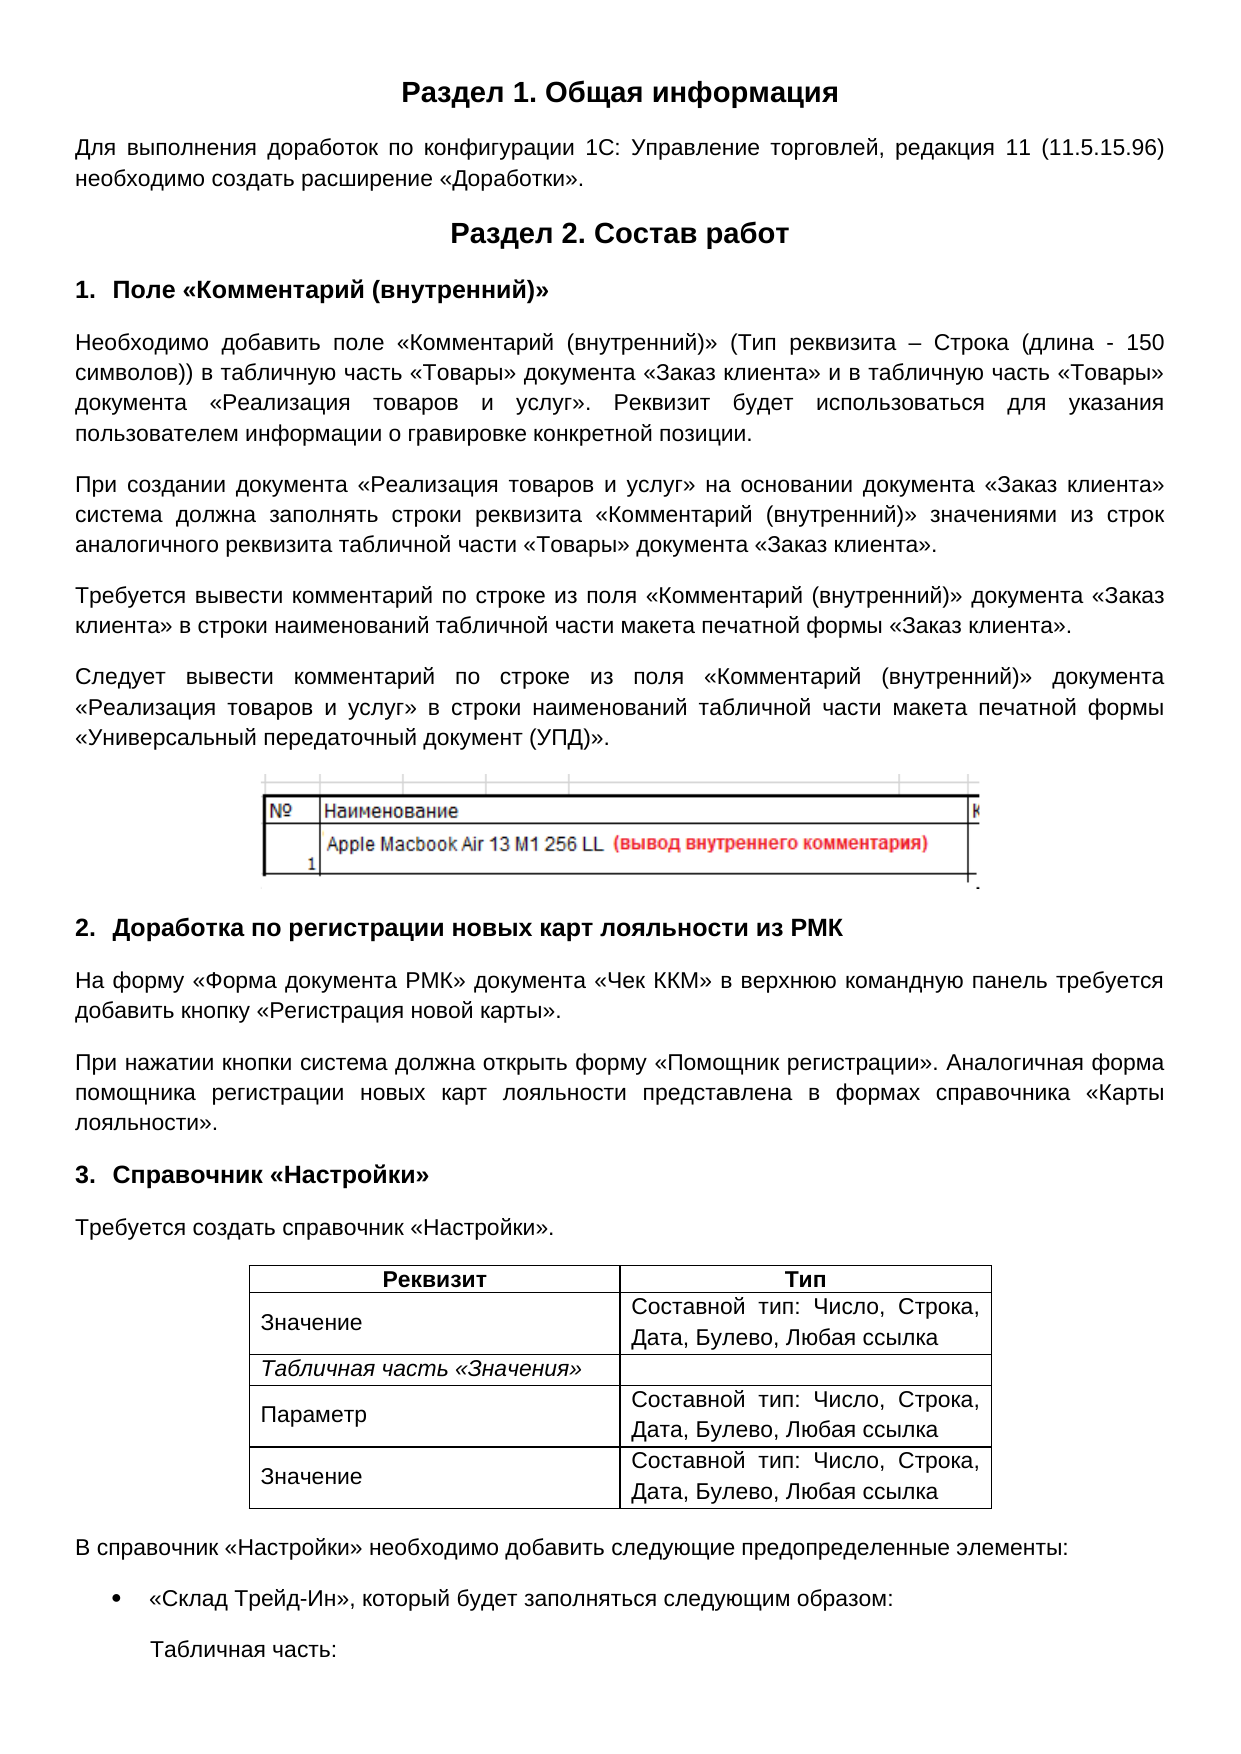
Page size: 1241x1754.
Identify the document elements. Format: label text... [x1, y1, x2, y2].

text Табличная часть: [150, 1636, 1165, 1662]
text При создании документа «Реализация товаров и услуг» на основании документа «Заказ клиента» система должна заполнять строки реквизита «Комментарий (внутренний)» значениями из строк аналогичного реквизита табличной части «Товары» документа «Заказ клиента». [75, 471, 1165, 557]
text Для выполнения доработок по конфигурации 1С: Управление торговлей, редакция 11 (11.5.15.96) необходимо создать расширение «Доработки». [75, 134, 1165, 191]
text При нажатии кнопки система должна открыть форму «Помощник регистрации». Аналогичная форма помощника регистрации новых карт лояльности представлена в формах справочника «Карты лояльности». [75, 1048, 1165, 1135]
picture [260, 774, 980, 889]
table_cell Параметр [250, 1386, 619, 1446]
text Раздел 2. Состав работ [75, 216, 1165, 249]
table_header Реквизит [250, 1266, 619, 1292]
table_cell [621, 1355, 991, 1385]
text Доработка по регистрации новых карт лояльности из РМК [75, 913, 1165, 942]
text Справочник «Настройки» [75, 1160, 1165, 1189]
list «Склад Трейд-Ин», который будет заполняться следующим образом: [112, 1585, 1165, 1611]
text На форму «Форма документа РМК» документа «Чек ККМ» в верхнюю командную панель требуется добавить кнопку «Регистрация новой карты». [75, 967, 1165, 1024]
table_cell Составной тип: Число, Строка, Дата, Булево, Любая ссылка [621, 1448, 991, 1508]
table_header Тип [621, 1266, 991, 1292]
table_cell Табличная часть «Значения» [250, 1355, 619, 1385]
text Следует вывести комментарий по строке из поля «Комментарий (внутренний)» документа «Реализация товаров и услуг» в строки наименований табличной части макета печатной формы «Универсальный передаточный документ (УПД)». [75, 663, 1165, 750]
table_cell Составной тип: Число, Строка, Дата, Булево, Любая ссылка [621, 1293, 991, 1354]
text Поле «Комментарий (внутренний)» [75, 275, 1165, 304]
text Требуется вывести комментарий по строке из поля «Комментарий (внутренний)» документа «Заказ клиента» в строки наименований табличной части макета печатной формы «Заказ клиента». [75, 582, 1165, 638]
text Раздел 1. Общая информация [75, 75, 1165, 108]
table_cell Составной тип: Число, Строка, Дата, Булево, Любая ссылка [621, 1386, 991, 1446]
table_cell Значение [250, 1448, 619, 1508]
text Необходимо добавить поле «Комментарий (внутренний)» (Тип реквизита – Строка (длина - 150 символов)) в табличную часть «Товары» документа «Заказ клиента» и в табличную часть «Товары» документа «Реализация товаров и услуг». Реквизит будет использоваться для указания пользователем информации о гравировке конкретной позиции. [75, 329, 1165, 446]
text В справочник «Настройки» необходимо добавить следующие предопределенные элементы: [75, 1534, 1165, 1560]
table_cell Значение [250, 1293, 619, 1354]
text Требуется создать справочник «Настройки». [75, 1214, 1165, 1240]
